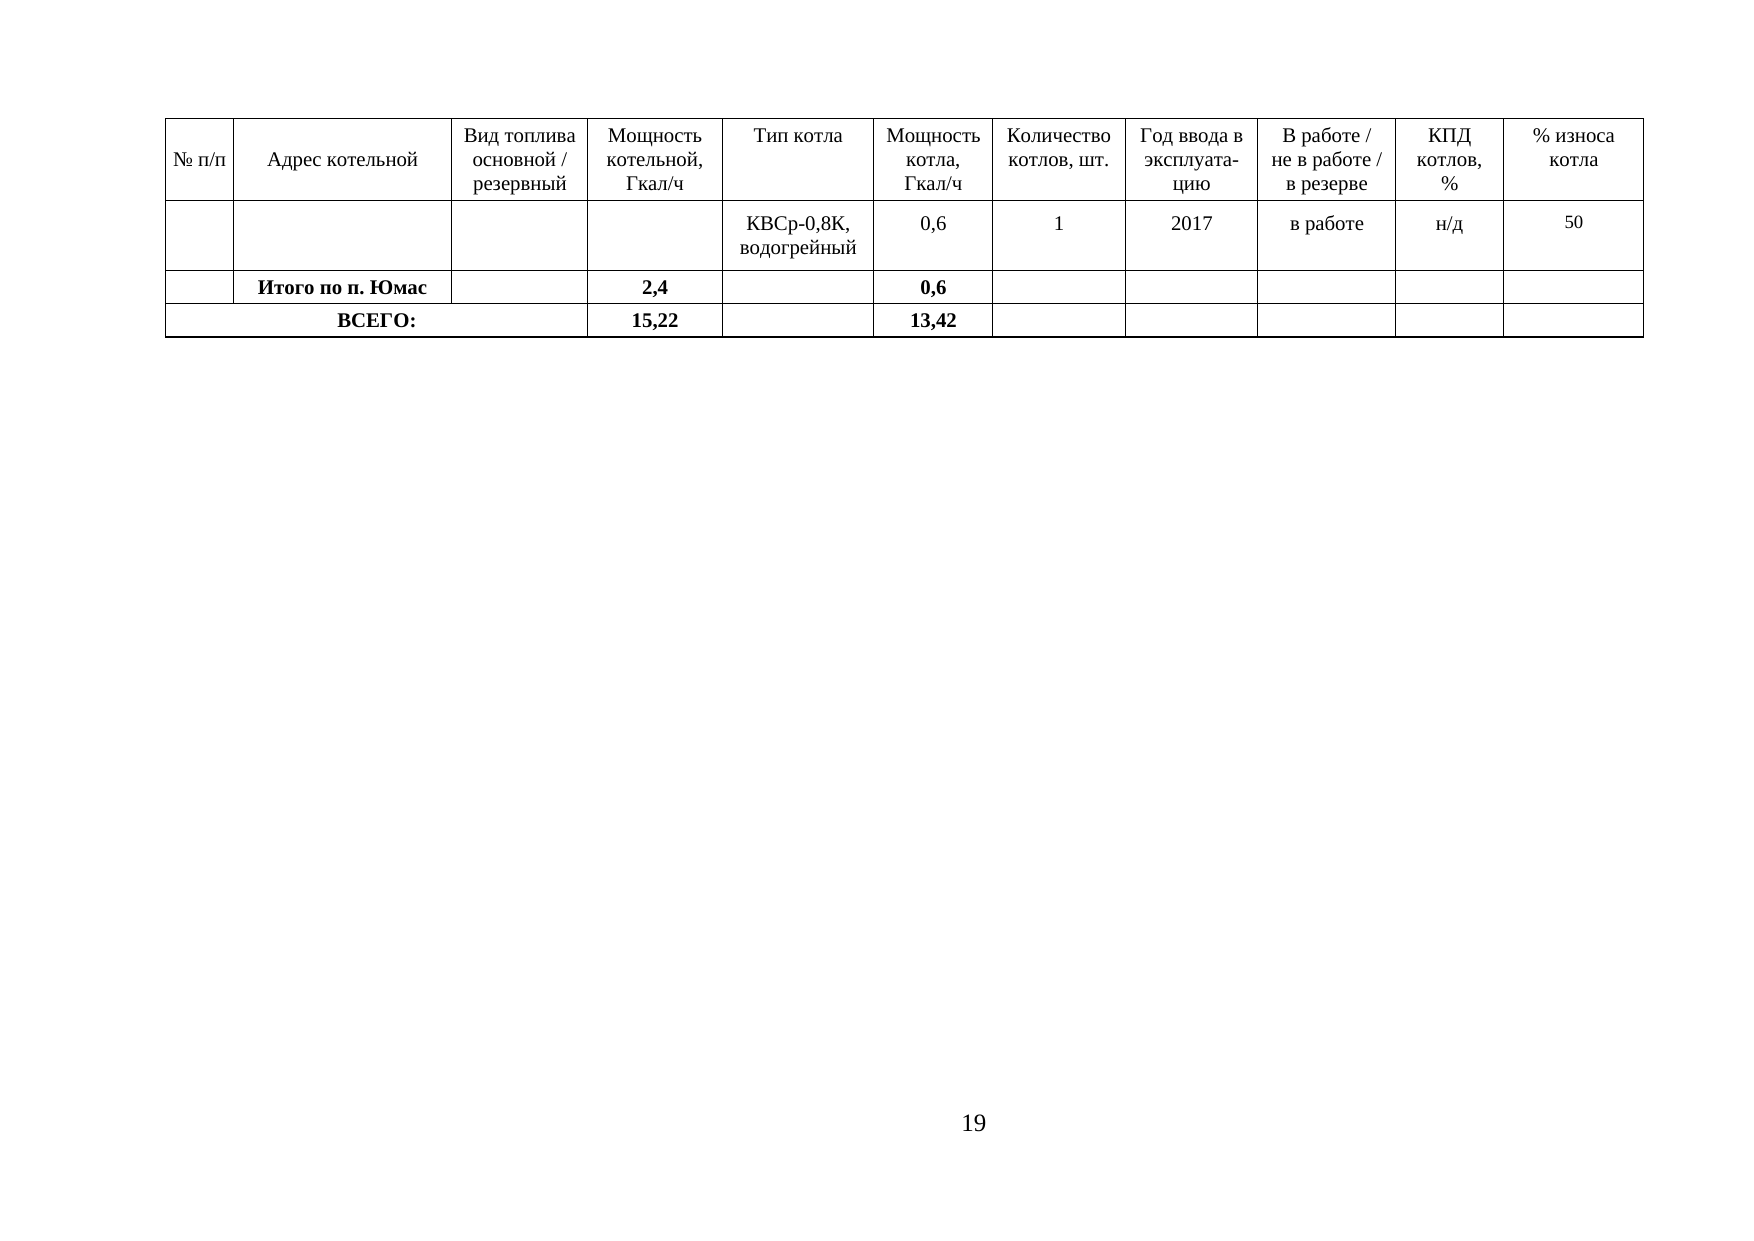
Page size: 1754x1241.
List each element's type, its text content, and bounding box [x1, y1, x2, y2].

table_header % износа котла [1504, 119, 1643, 199]
table_cell 0,6 [874, 201, 992, 269]
table_header Количество котлов, шт. [993, 119, 1125, 199]
table_cell [723, 304, 873, 336]
table_cell [452, 271, 587, 303]
table_cell 13,42 [874, 304, 992, 336]
table_header Вид топлива основной / резервный [452, 119, 587, 199]
table_cell в работе [1258, 201, 1395, 269]
table_cell Итого по п. Юмас [234, 271, 451, 303]
table_header № п/п [166, 119, 233, 199]
table_cell [1396, 304, 1503, 336]
table_cell [1258, 271, 1395, 303]
table_cell [1396, 271, 1503, 303]
table_cell [1126, 271, 1257, 303]
table_cell 0,6 [874, 271, 992, 303]
table_cell 2017 [1126, 201, 1257, 269]
table_cell [993, 304, 1125, 336]
table_header В работе / не в работе / в резерве [1258, 119, 1395, 199]
table_cell [166, 271, 233, 303]
table_header Мощность котла, Гкал/ч [874, 119, 992, 199]
table_header Год ввода в эксплуата-цию [1126, 119, 1257, 199]
table_cell [993, 271, 1125, 303]
table_cell 15,22 [588, 304, 722, 336]
table_cell [1504, 271, 1643, 303]
table_cell КВСр-0,8К, водогрейный [723, 201, 873, 269]
table_cell [1126, 304, 1257, 336]
table_cell [1504, 304, 1643, 336]
table_header Тип котла [723, 119, 873, 199]
table_cell 1 [993, 201, 1125, 269]
table_cell 50 [1504, 201, 1643, 269]
table_cell н/д [1396, 201, 1503, 269]
table_header Мощность котельной, Гкал/ч [588, 119, 722, 199]
table_cell [1258, 304, 1395, 336]
table_cell 2,4 [588, 271, 722, 303]
table_cell ВСЕГО: [166, 304, 587, 336]
table_header КПД котлов, % [1396, 119, 1503, 199]
table_header Адрес котельной [234, 119, 451, 199]
table_cell [723, 271, 873, 303]
